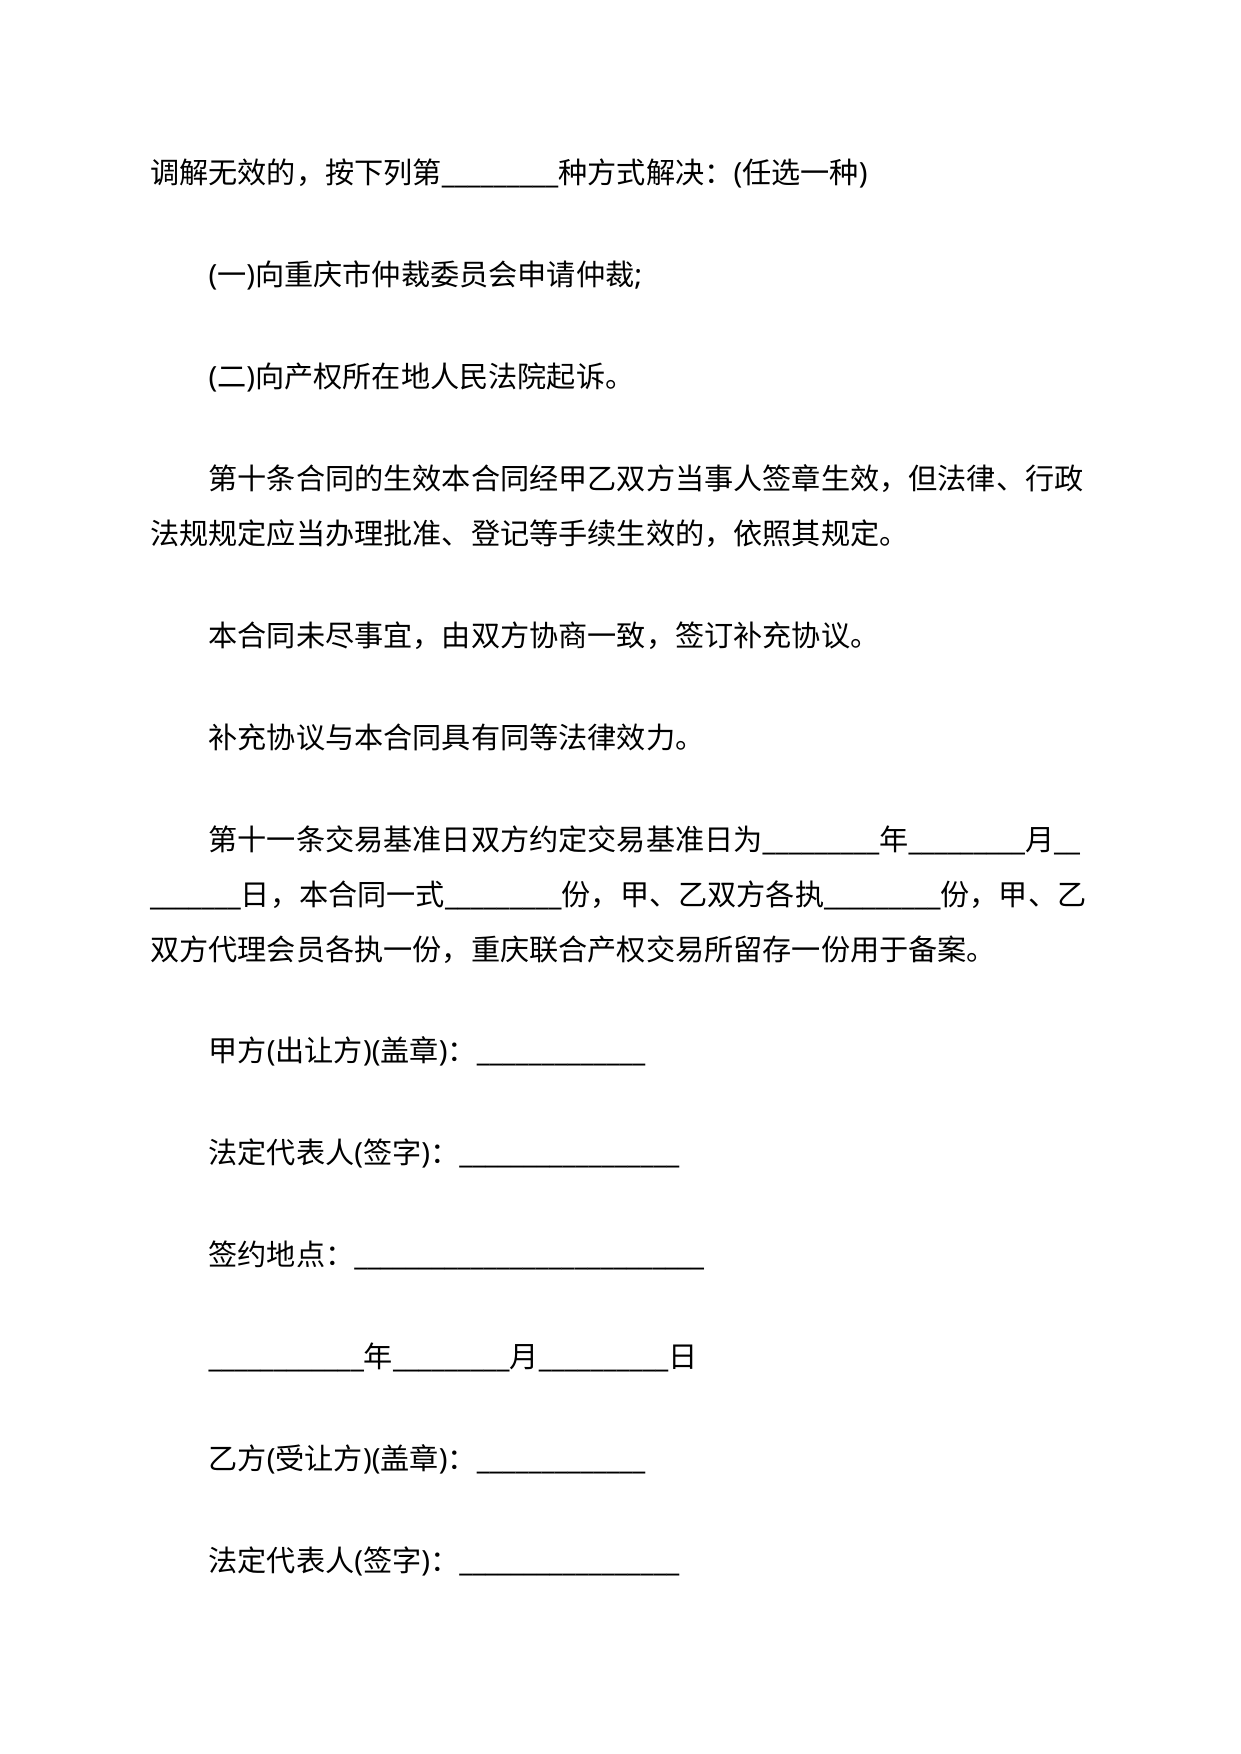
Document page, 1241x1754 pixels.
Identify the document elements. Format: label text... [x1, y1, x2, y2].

text 补充协议与本合同具有同等法律效力。 [150, 714, 1090, 757]
text 甲方(出让方)(盖章)：_____________ [150, 1028, 1090, 1070]
text ____________年_________月__________日 [150, 1334, 1090, 1376]
text 法定代表人(签字)：_________________ [150, 1538, 1090, 1580]
text 第十一条交易基准日双方约定交易基准日为_________年_________月_________日，本合同一式_________份，甲、乙双方各执_________份，甲、乙双方代理会员各执一份，重庆联合产权交易所留存一份用于备案。 [150, 816, 1090, 968]
text 第十条合同的生效本合同经甲乙双方当事人签章生效，但法律、行政法规规定应当办理批准、登记等手续生效的，依照其规定。 [150, 456, 1090, 553]
text (一)向重庆市仲裁委员会申请仲裁; [150, 252, 1090, 294]
text 乙方(受让方)(盖章)：_____________ [150, 1436, 1090, 1478]
text (二)向产权所在地人民法院起诉。 [150, 354, 1090, 396]
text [150, 150, 1090, 192]
text 本合同未尽事宜，由双方协商一致，签订补充协议。 [150, 613, 1090, 655]
text 签约地点：___________________________ [150, 1232, 1090, 1274]
text 法定代表人(签字)：_________________ [150, 1130, 1090, 1172]
